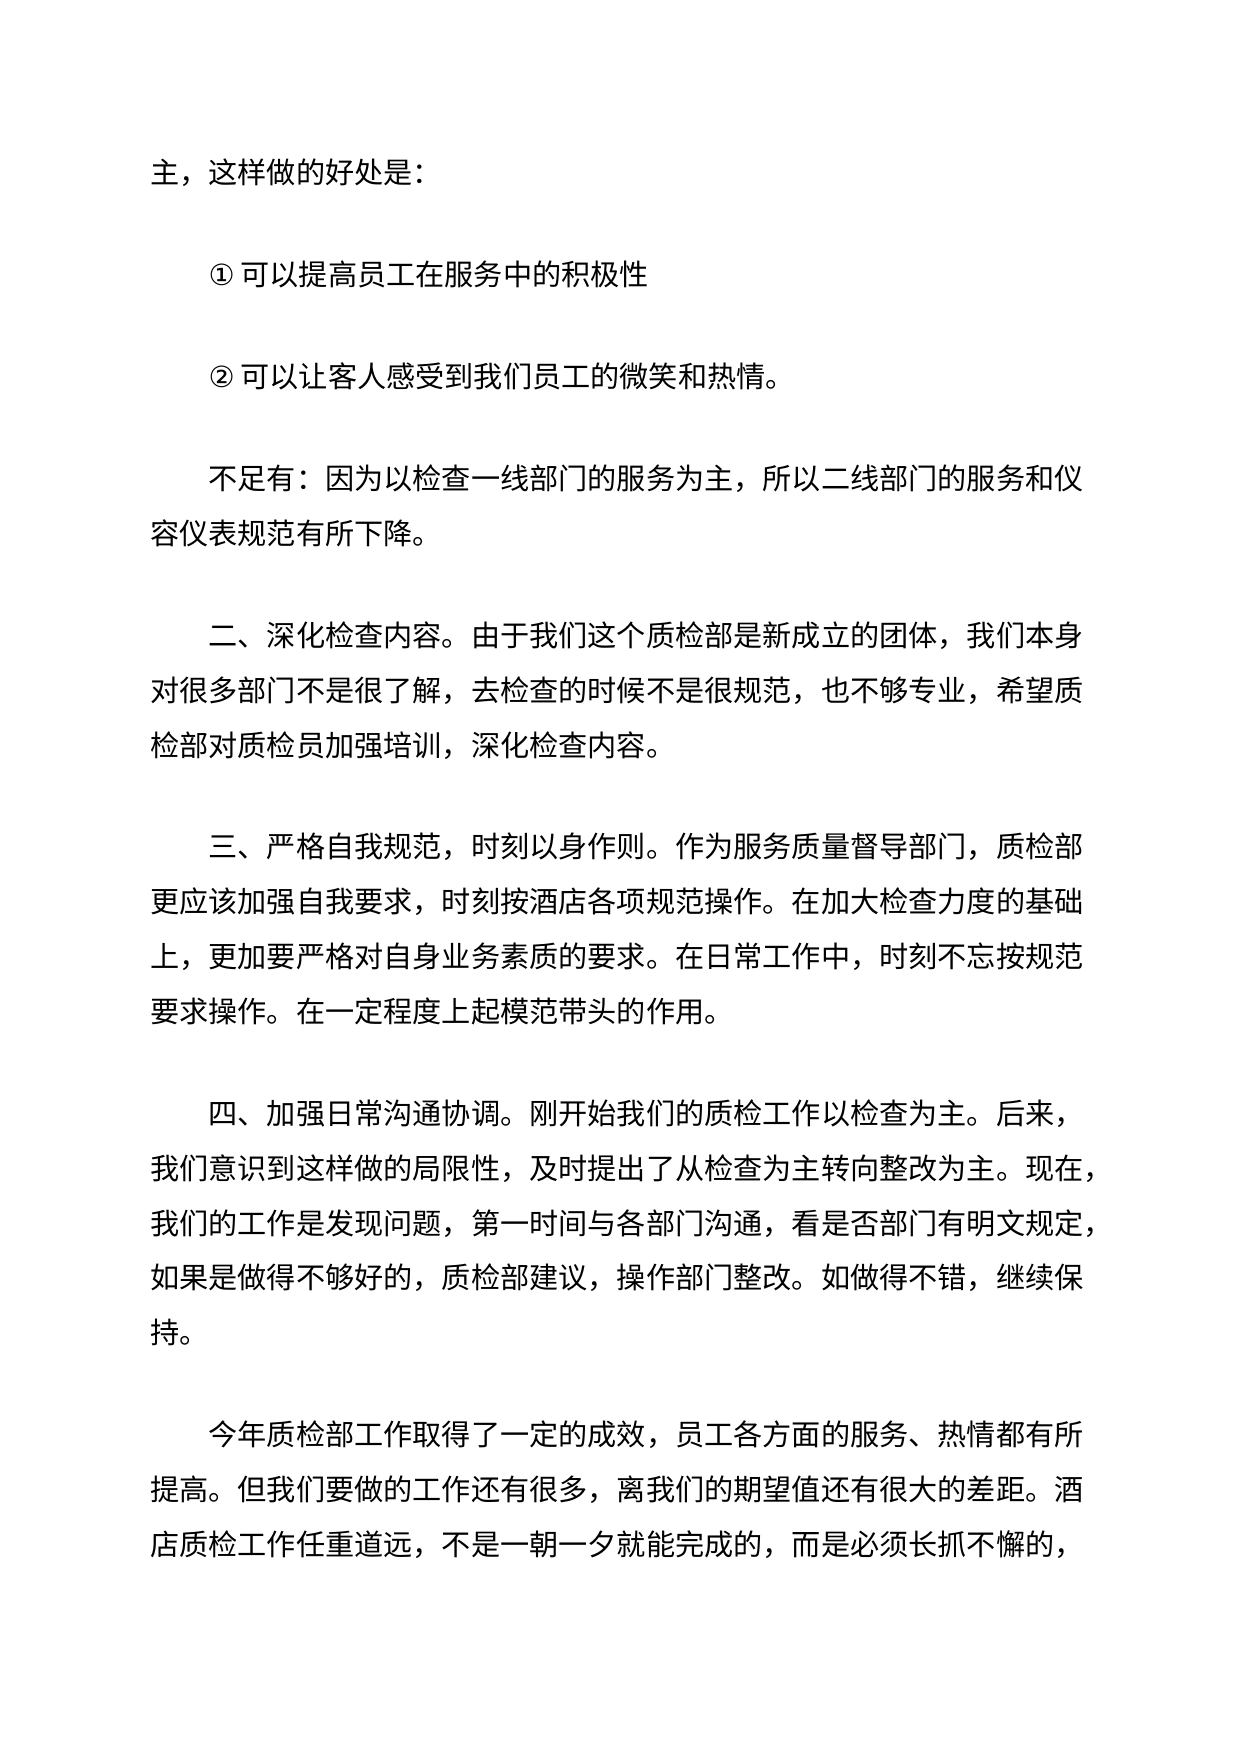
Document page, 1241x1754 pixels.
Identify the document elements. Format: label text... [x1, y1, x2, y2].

text 二、深化检查内容。由于我们这个质检部是新成立的团体，我们本身对很多部门不是很了解，去检查的时候不是很规范，也不够专业，希望质检部对质检员加强培训，深化检查内容。 [150, 612, 1090, 764]
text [150, 1412, 1090, 1564]
text ①可以提高员工在服务中的积极性 [150, 252, 1090, 294]
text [150, 150, 1090, 192]
text ②可以让客人感受到我们员工的微笑和热情。 [150, 354, 1090, 396]
text 四、加强日常沟通协调。刚开始我们的质检工作以检查为主。后来，我们意识到这样做的局限性，及时提出了从检查为主转向整改为主。现在，我们的工作是发现问题，第一时间与各部门沟通，看是否部门有明文规定，如果是做得不够好的，质检部建议，操作部门整改。如做得不错，继续保持。 [150, 1090, 1090, 1352]
text 不足有：因为以检查一线部门的服务为主，所以二线部门的服务和仪容仪表规范有所下降。 [150, 456, 1090, 553]
text 三、严格自我规范，时刻以身作则。作为服务质量督导部门，质检部更应该加强自我要求，时刻按酒店各项规范操作。在加大检查力度的基础上，更加要严格对自身业务素质的要求。在日常工作中，时刻不忘按规范要求操作。在一定程度上起模范带头的作用。 [150, 824, 1090, 1031]
